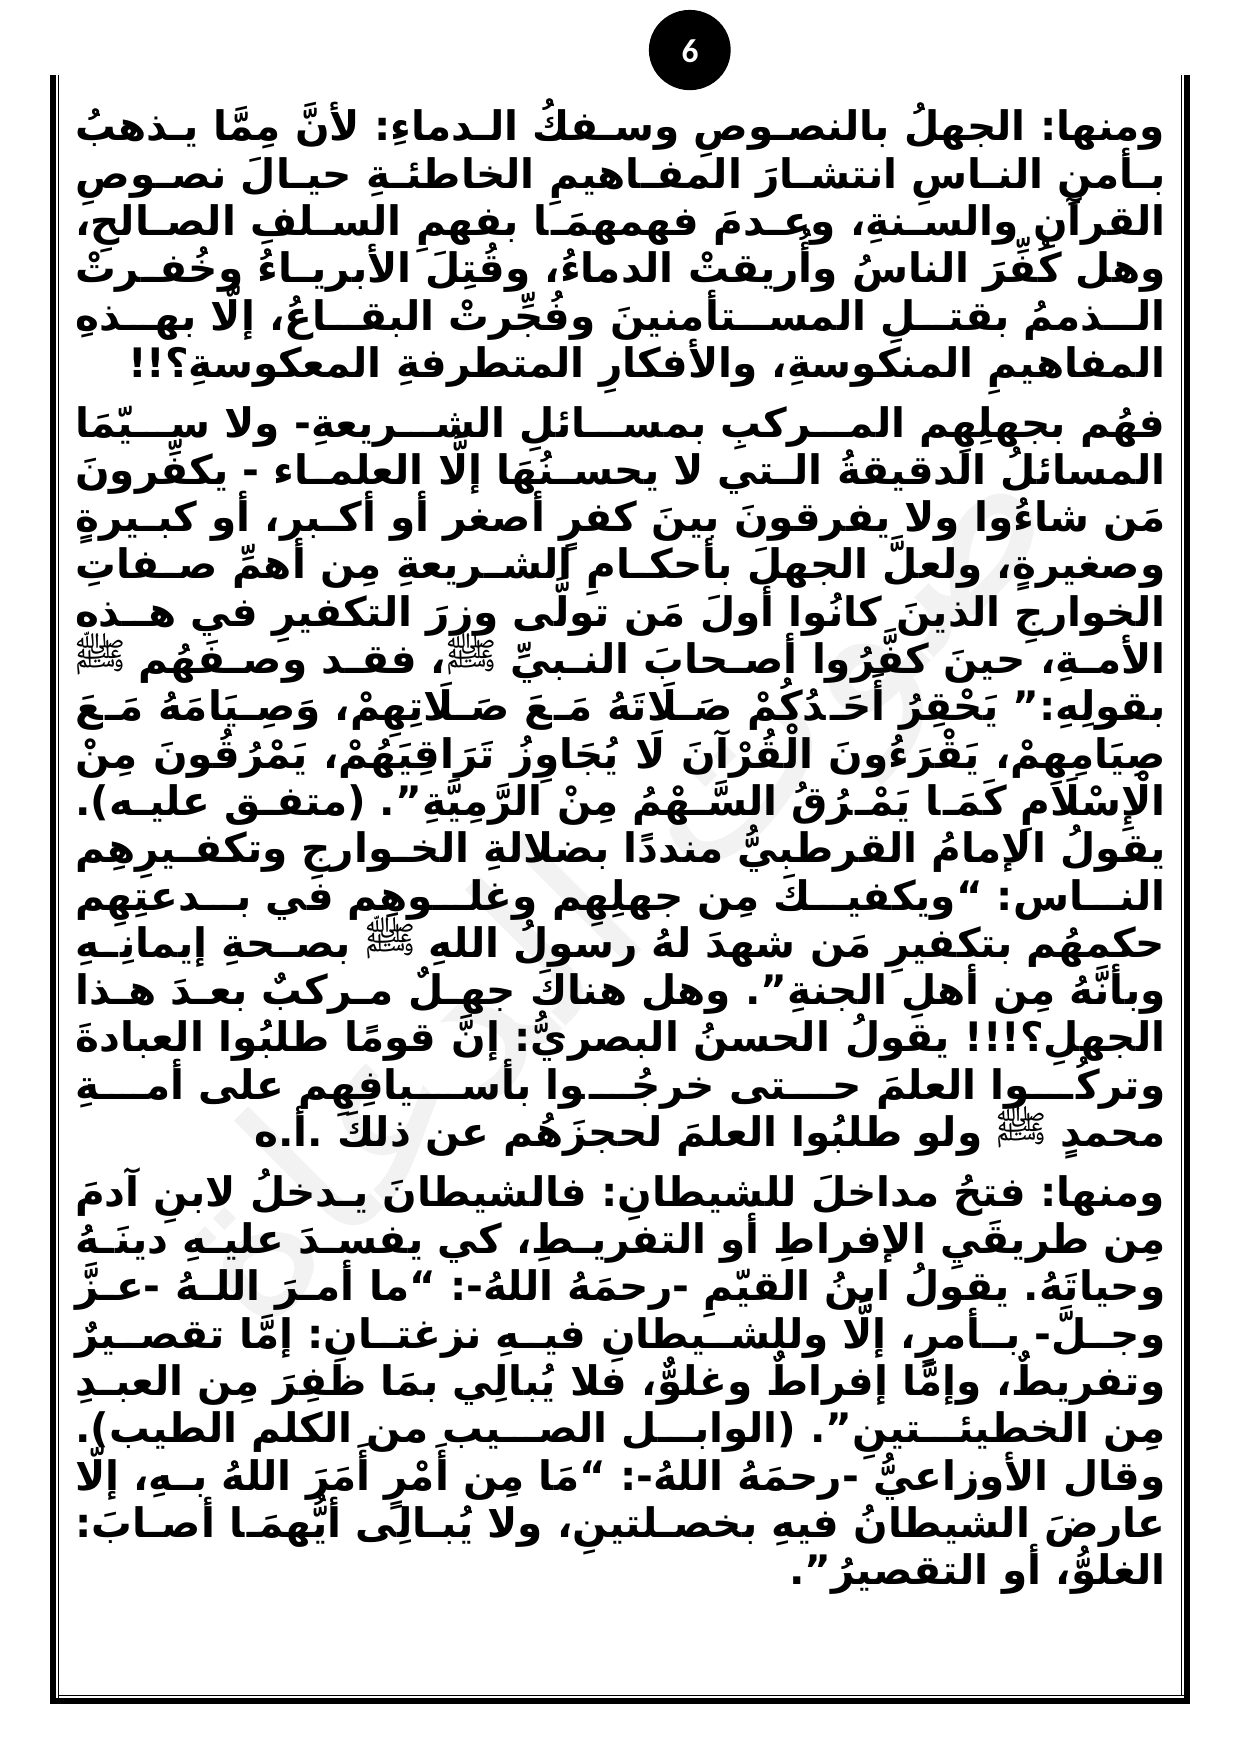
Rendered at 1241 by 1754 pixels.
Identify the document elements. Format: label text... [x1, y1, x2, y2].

text فهُم بجهلِهِم المركبِ بمسائلِ الشريعةِ- ولا سيّمَا المسائلُ الدقيقةُ التي لا يحسنُهَا إلَّا العلماء - يكفِّرونَ مَن شاءُوا ولا يفرقونَ بينَ كفرٍ أصغر أو أكبر، أو كبيرةٍ وصغيرةٍ، ولعلَّ الجهلَ بأحكامِ الشريعةِ مِن أهمِّ صفاتِ الخوارجِ الذينَ كانُوا أولَ مَن تولَّى وزرَ التكفيرِ في هذه الأمةِ، حينَ كفَّرُوا أصحابَ النبيِّ ﷺ، فقد وصفَهُم ﷺ بقولِهِ:” يَحْقِرُ أَحَدُكُمْ صَلَاتَهُ مَعَ صَلَاتِهِمْ، وَصِيَامَهُ مَعَ صِيَامِهِمْ، يَقْرَءُونَ الْقُرْآنَ لَا يُجَاوِزُ تَرَاقِيَهُمْ، يَمْرُقُونَ مِنْ الْإِسْلَامِ كَمَا يَمْرُقُ السَّهْمُ مِنْ الرَّمِيَّةِ”. (متفق عليه). يقولُ الإمامُ القرطبيُّ منددًا بضلالةِ الخوارجِ وتكفيرِهِم الناس: “ويكفيكَ مِن جهلِهِم وغلوهِم في بدعتِهِم حكمهُم بتكفيرِ مَن شهدَ لهُ رسولُ اللهِ ﷺ بصحةِ إيمانِهِ وبأنَّهُ مِن أهلِ الجنةِ”. وهل هناكَ جهلٌ مركبٌ بعدَ هذا الجهلِ؟!!! يقولُ الحسنُ البصريُّ: إنَّ قومًا طلبُوا العبادةَ وتركُوا العلمَ حتى خرجُوا بأسيافِهِم على أمةِ محمدٍ ﷺ ولو طلبُوا العلمَ لحجزَهُم عن ذلكَ .أ.ه [75, 399, 1165, 1156]
text ومنها: فتحُ مداخلَ للشيطانِ: فالشيطانَ يدخلُ لابنِ آدمَ مِن طريقَيِ الإفراطِ أو التفريطِ، كي يفسدَ عليهِ دينَهُ وحياتَهُ. يقولُ ابنُ القيّمِ -رحمَهُ اللهُ-: “ما أمرَ اللهُ -عزَّ وجلَّ- بأمرٍ، إلَّا وللشيطانِ فيهِ نزغتانِ: إمَّا تقصيرٌ وتفريطٌ، وإمَّا إفراطٌ وغلوٌّ، فلا يُبالِي بمَا ظفِرَ مِن العبدِ مِن الخطيئتينِ”. (الوابل الصيب من الكلم الطيب). وقال الأوزاعيُّ -رحمَهُ اللهُ-: “مَا مِن أَمْرٍ أَمَرَ اللهُ بهِ، إلّا عارضَ الشيطانُ فيهِ بخصلتينِ، ولا يُبالِى أيُّهمَا أصابَ: الغلوُّ، أو التقصيرُ”. [75, 1168, 1165, 1594]
text ومنها: الجهلُ بالنصوصِ وسفكُ الدماءِ: لأنَّ مِمَّا يذهبُ بأمنِ الناسِ انتشارَ المفاهيمِ الخاطئةِ حيالَ نصوصِ القرآنِ والسنةِ، وعدمَ فهمهمَا بفهمِ السلفِ الصالحِ، وهل كُفِّرَ الناسُ وأُريقتْ الدماءُ، وقُتِلَ الأبرياءُ وخُفرتْ الذممُ بقتلِ المستأمنينَ وفُجِّرتْ البقاعُ، إلّا بهذهِ المفاهيمِ المنكوسةِ، والأفكارِ المتطرفةِ المعكوسةِ؟!! [75, 103, 1165, 387]
